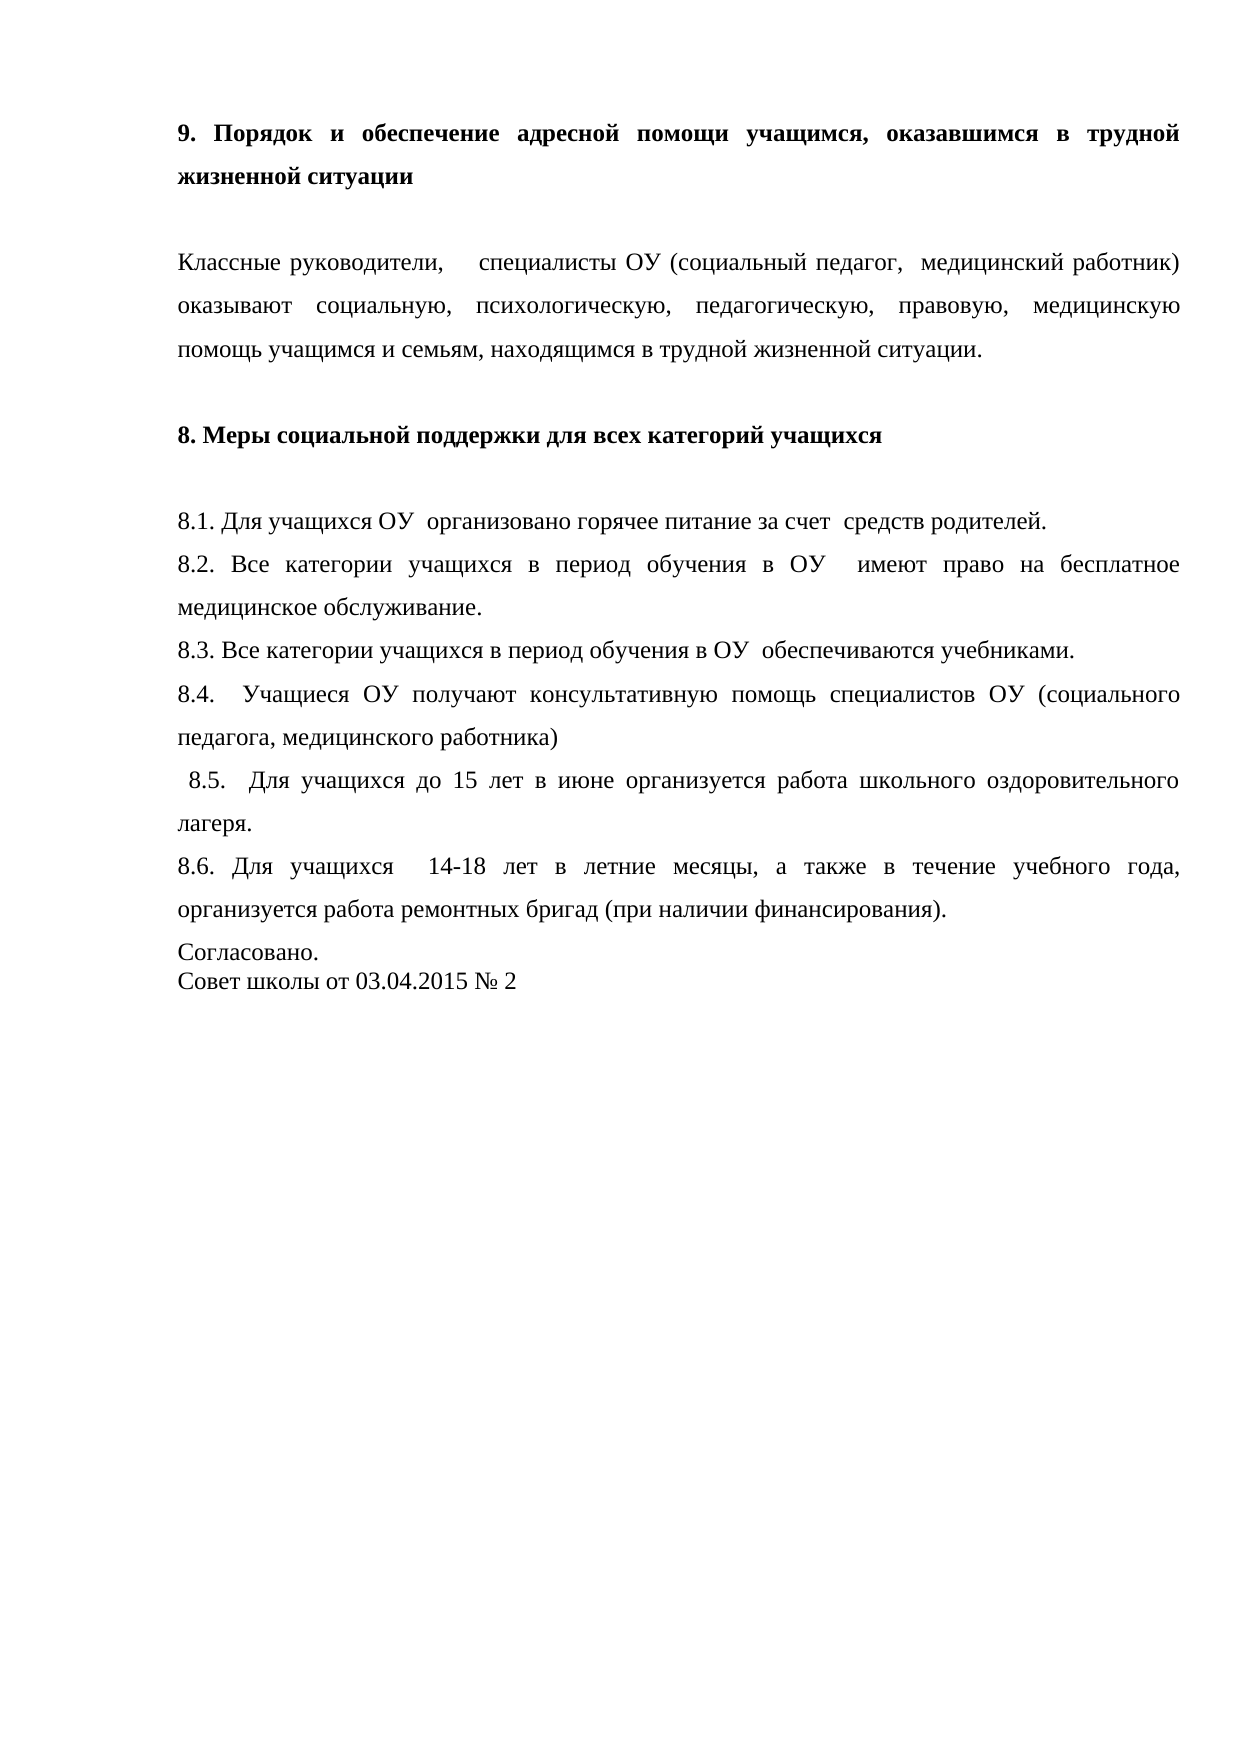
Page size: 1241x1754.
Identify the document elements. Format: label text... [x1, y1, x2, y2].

list 8.4. Учащиеся ОУ получают консультативную помощь специалистов ОУ (социального педагога, медицинского работника) [177, 679, 1181, 751]
list Согласовано. [177, 937, 1181, 966]
list 8.2. Все категории учащихся в период обучения в ОУ имеют право на бесплатное медицинское обслуживание. [177, 549, 1181, 621]
list 8. Меры социальной поддержки для всех категорий учащихся [177, 420, 1181, 449]
list 8.6. Для учащихся 14-18 лет в летние месяцы, а также в течение учебного года, организуется работа ремонтных бригад (при наличии финансирования). [177, 851, 1181, 923]
list 8.1. Для учащихся ОУ организовано горячее питание за счет средств родителей. [177, 506, 1181, 535]
list 8.5. Для учащихся до 15 лет в июне организуется работа школьного оздоровительного лагеря. [177, 765, 1181, 837]
list Классные руководители, специалисты ОУ (социальный педагог, медицинский работник) оказывают социальную, психологическую, педагогическую, правовую, медицинскую помощь учащимся и семьям, находящимся в трудной жизненной ситуации. [177, 247, 1181, 362]
list Совет школы от 03.04.2015 № 2 [177, 966, 1181, 995]
list 8.3. Все категории учащихся в период обучения в ОУ обеспечиваются учебниками. [177, 636, 1181, 664]
list 9. Порядок и обеспечение адресной помощи учащимся, оказавшимся в трудной жизненной ситуации [177, 118, 1181, 190]
